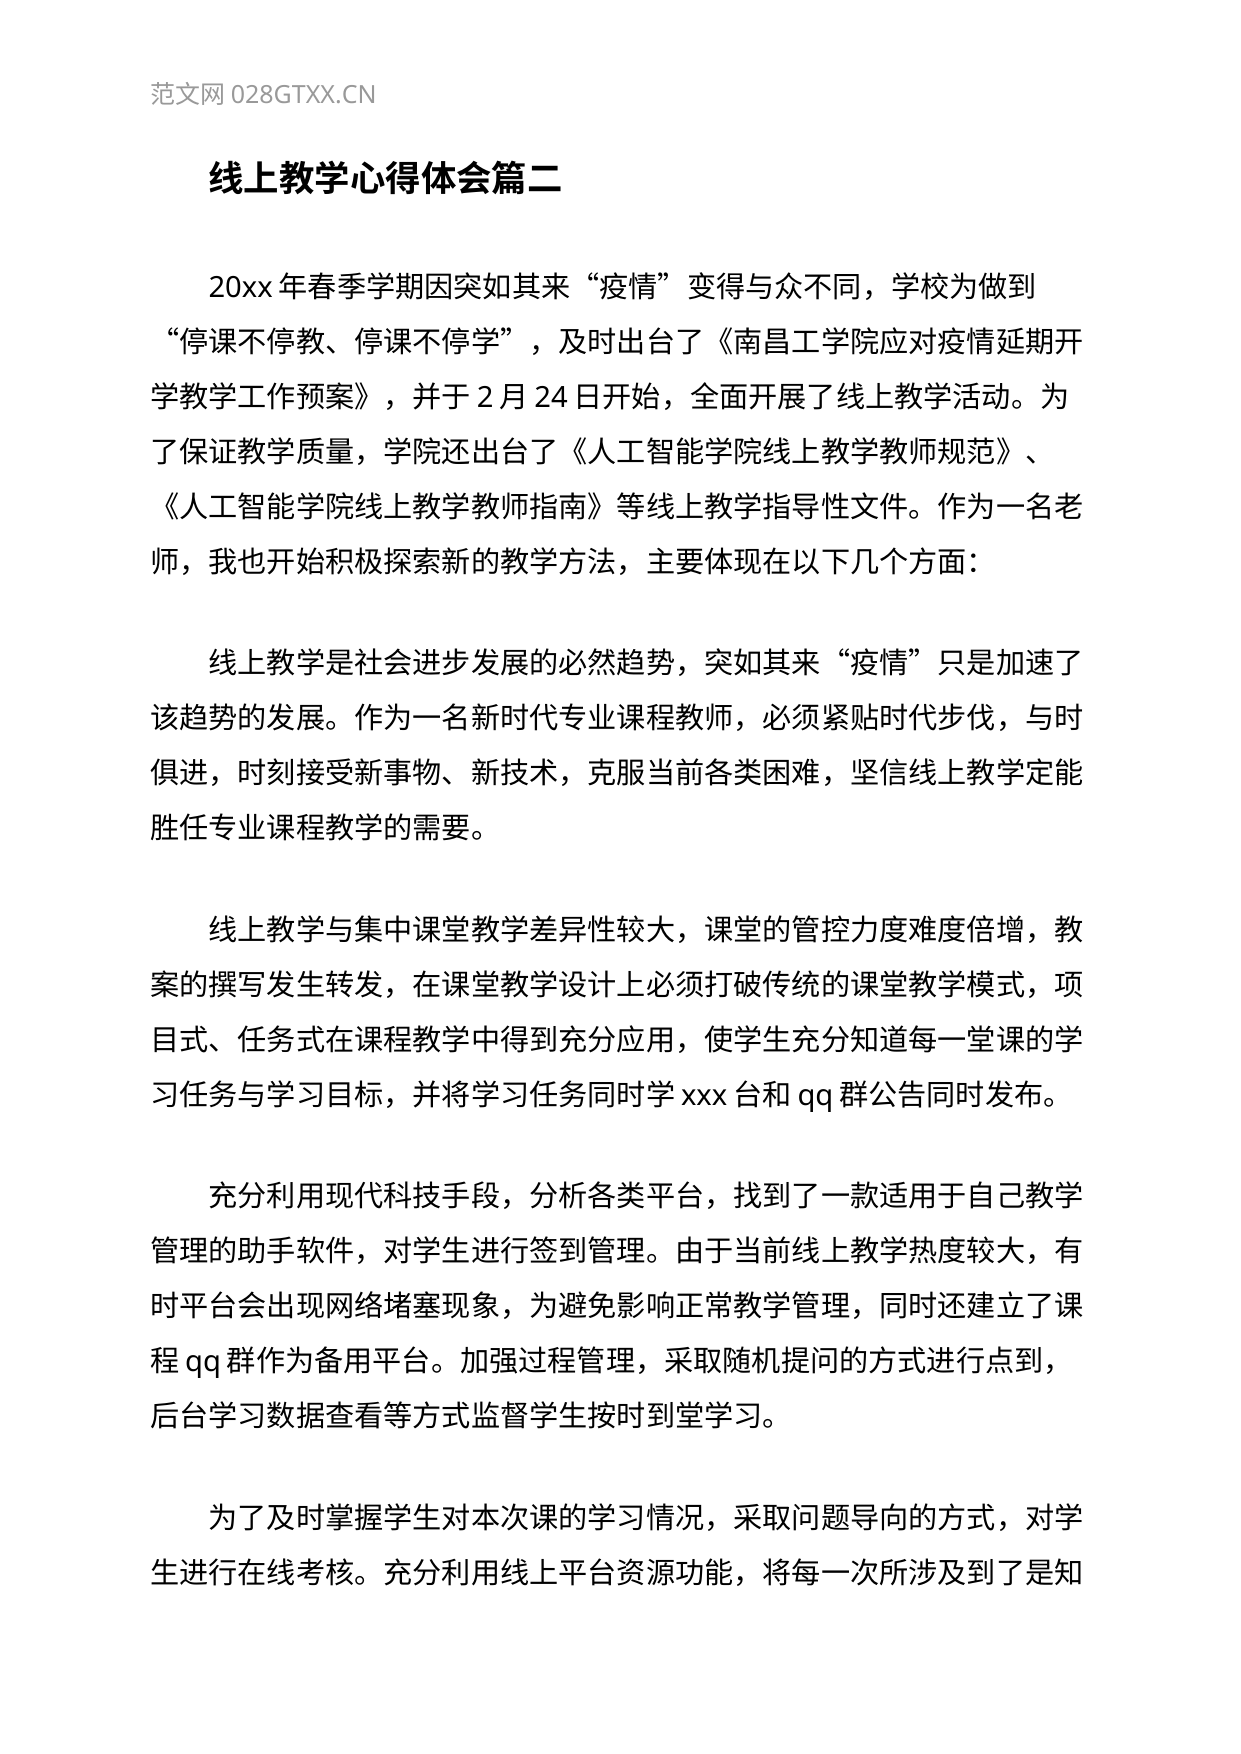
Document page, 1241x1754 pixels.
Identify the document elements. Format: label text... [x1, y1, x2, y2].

text 20xx年春季学期因突如其来“疫情”变得与众不同，学校为做到“停课不停教、停课不停学”，及时出台了《南昌工学院应对疫情延期开学教学工作预案》，并于2月24日开始，全面开展了线上教学活动。为了保证教学质量，学院还出台了《人工智能学院线上教学教师规范》、《人工智能学院线上教学教师指南》等线上教学指导性文件。作为一名老师，我也开始积极探索新的教学方法，主要体现在以下几个方面： [150, 263, 1090, 580]
text 线上教学与集中课堂教学差异性较大，课堂的管控力度难度倍增，教案的撰写发生转发，在课堂教学设计上必须打破传统的课堂教学模式，项目式、任务式在课程教学中得到充分应用，使学生充分知道每一堂课的学习任务与学习目标，并将学习任务同时学xxx台和qq群公告同时发布。 [150, 906, 1090, 1113]
text 充分利用现代科技手段，分析各类平台，找到了一款适用于自己教学管理的助手软件，对学生进行签到管理。由于当前线上教学热度较大，有时平台会出现网络堵塞现象，为避免影响正常教学管理，同时还建立了课程qq群作为备用平台。加强过程管理，采取随机提问的方式进行点到，后台学习数据查看等方式监督学生按时到堂学习。 [150, 1173, 1090, 1435]
text 线上教学心得体会篇二 [150, 150, 1090, 201]
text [150, 1494, 1090, 1592]
text 线上教学是社会进步发展的必然趋势，突如其来“疫情”只是加速了该趋势的发展。作为一名新时代专业课程教师，必须紧贴时代步伐，与时俱进，时刻接受新事物、新技术，克服当前各类困难，坚信线上教学定能胜任专业课程教学的需要。 [150, 640, 1090, 847]
